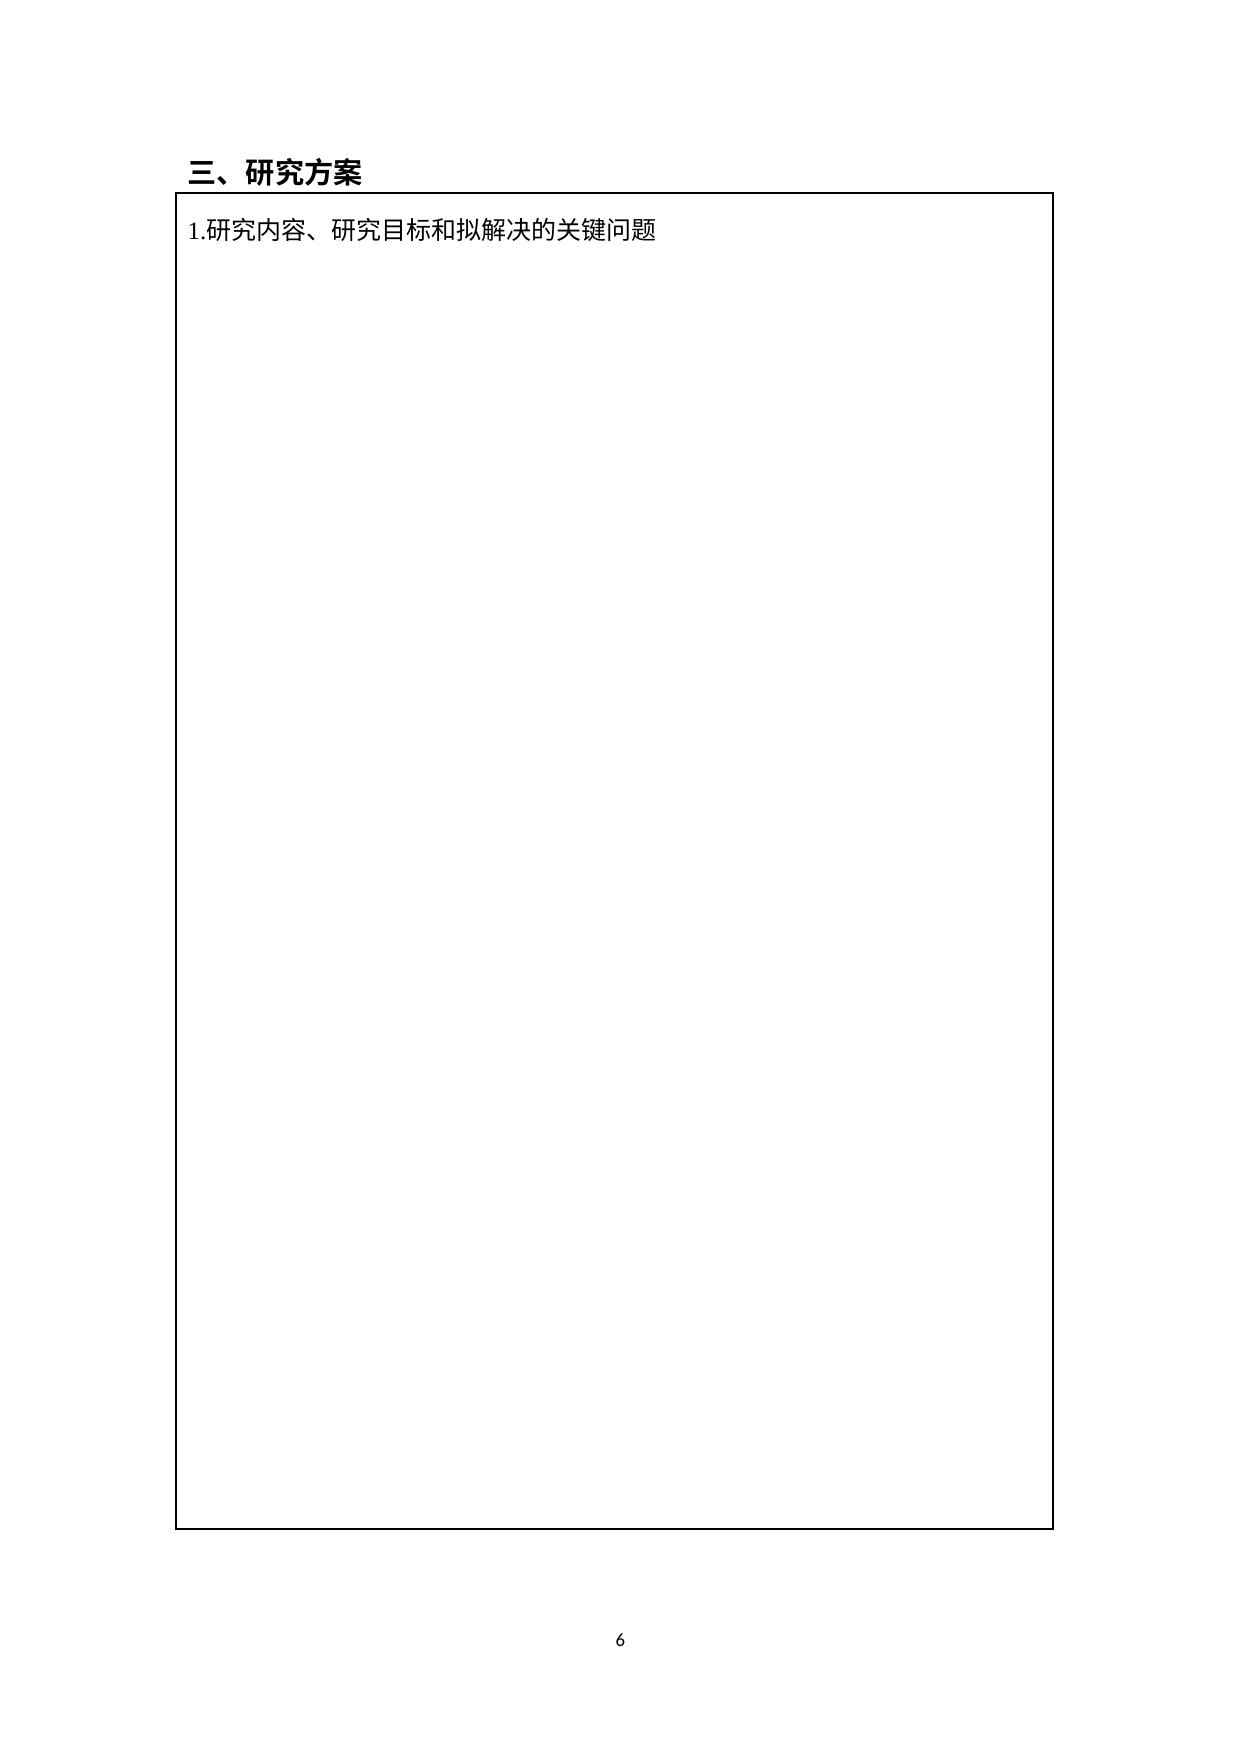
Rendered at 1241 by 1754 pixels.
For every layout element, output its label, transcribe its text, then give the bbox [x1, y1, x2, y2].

table_header 1.研究内容、研究目标和拟解决的关键问题 [177, 194, 1052, 1528]
text 三、研究方案 [187, 150, 1053, 192]
